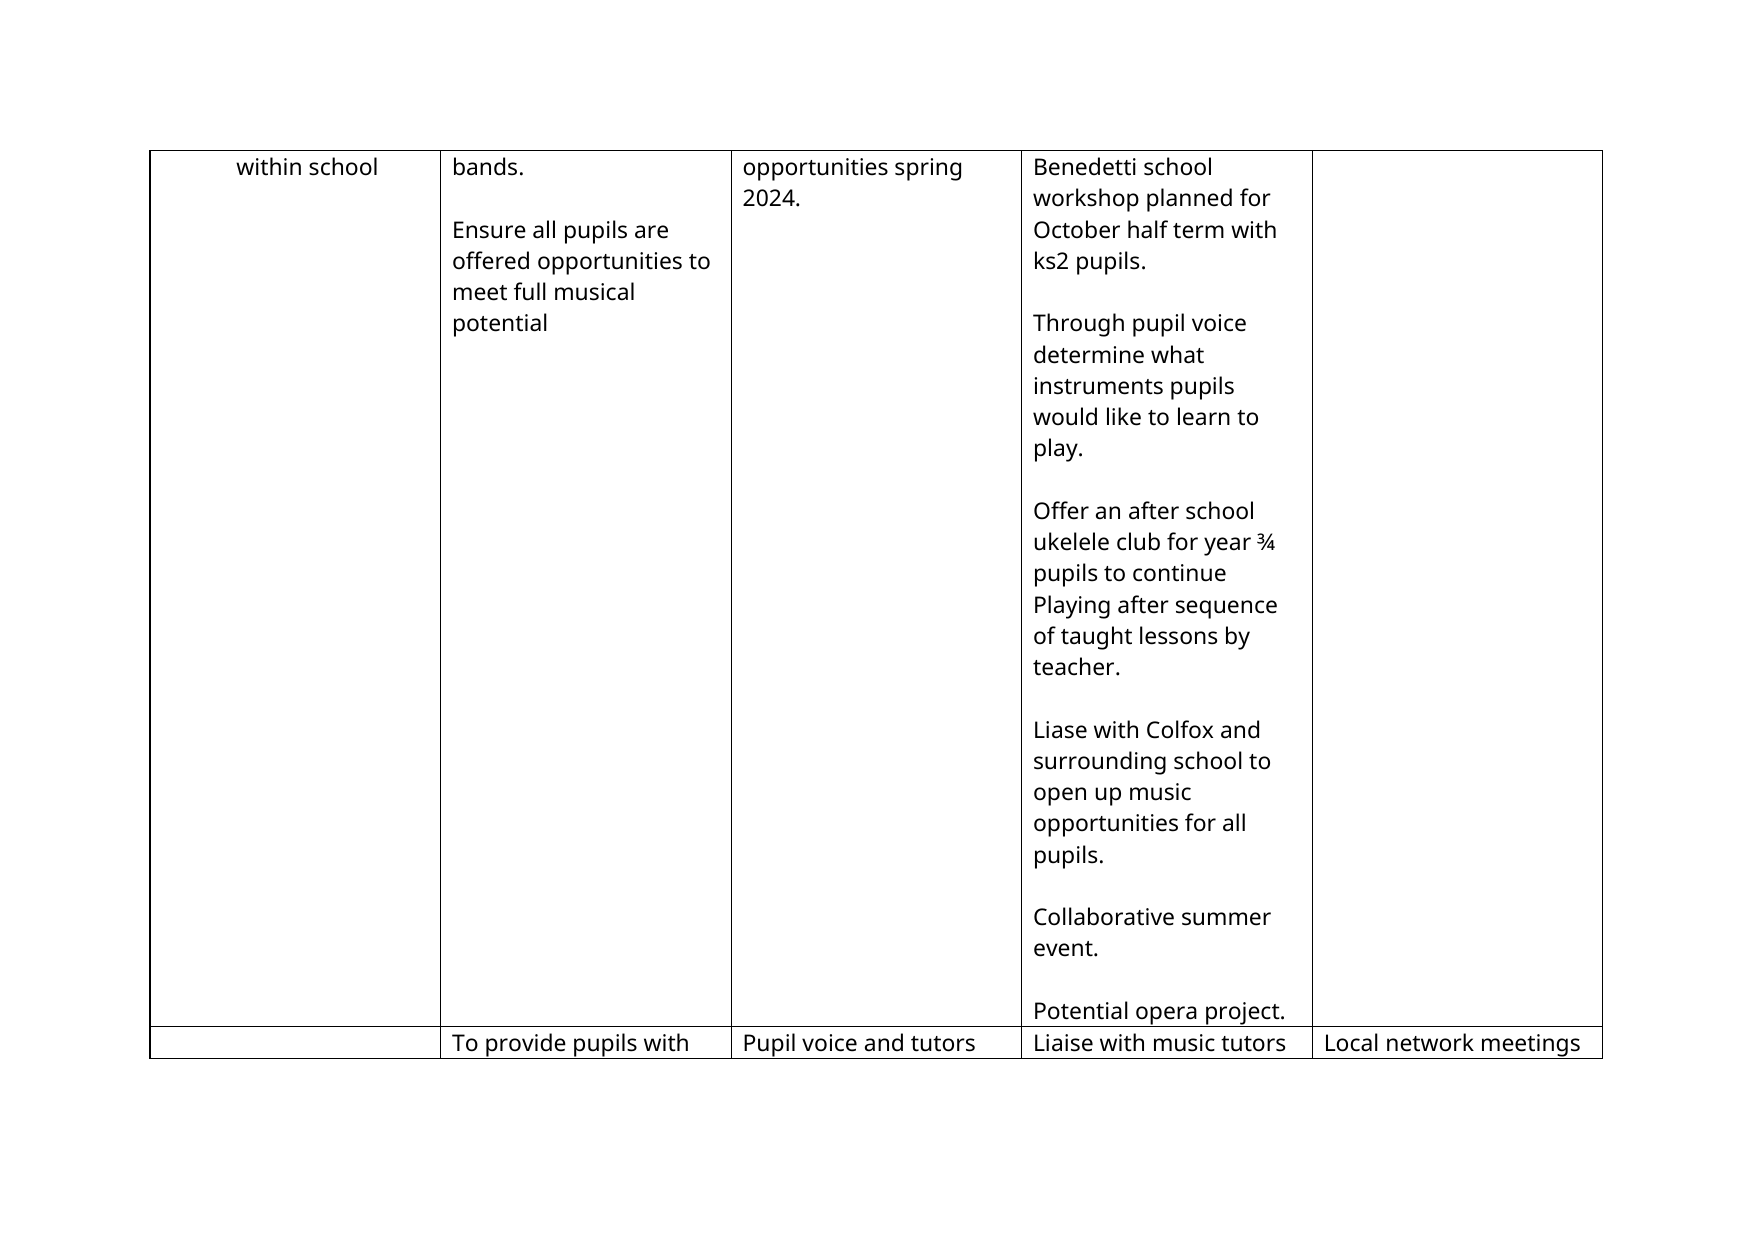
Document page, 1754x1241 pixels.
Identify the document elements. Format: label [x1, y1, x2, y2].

table_cell [1022, 1027, 1312, 1058]
table_cell [151, 1027, 440, 1058]
table_cell [441, 1027, 731, 1058]
table_cell [151, 151, 440, 1026]
table_cell [732, 1027, 1021, 1058]
table_cell [732, 151, 1021, 1026]
table_cell [1022, 151, 1312, 1026]
table_cell [441, 151, 731, 1026]
table_cell [1313, 151, 1602, 1026]
table_cell [1313, 1027, 1602, 1058]
